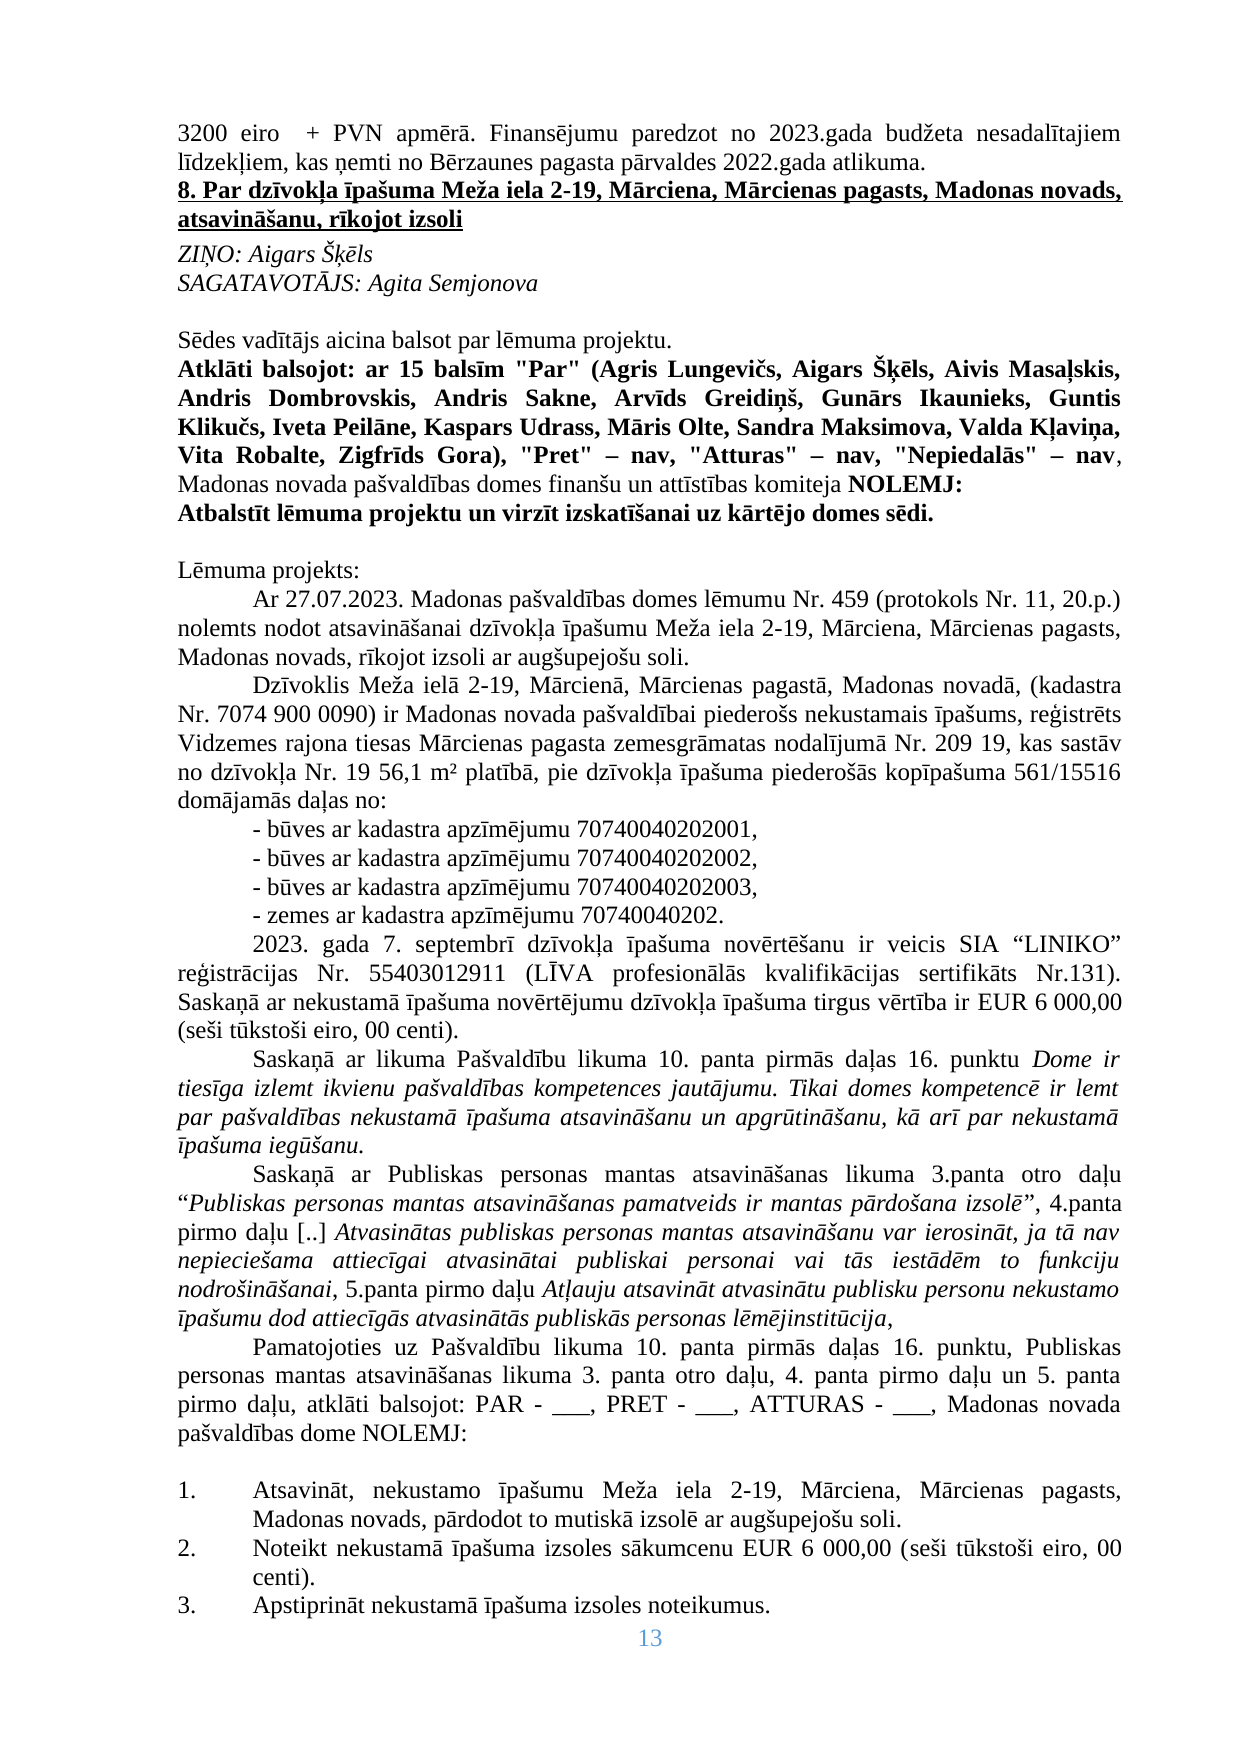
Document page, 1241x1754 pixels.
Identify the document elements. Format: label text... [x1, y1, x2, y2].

text Atbalstīt lēmuma projektu un virzīt izskatīšanai uz kārtējo domes sēdi. [177, 498, 1122, 527]
list Atsavināt, nekustamo īpašumu Meža iela 2-19, Mārciena, Mārcienas pagasts, Madonas novads, pārdodot to mutiskā izsolē ar augšupejošu soli. [177, 1476, 1122, 1533]
text - būves ar kadastra apzīmējumu 70740040202001, [177, 814, 1122, 843]
text - zemes ar kadastra apzīmējumu 70740040202. [177, 901, 1122, 929]
text 8. Par dzīvokļa īpašuma Meža iela 2-19, Mārciena, Mārcienas pagasts, Madonas novads, atsavināšanu, rīkojot izsoli [177, 202, 1122, 233]
text Pamatojoties uz Pašvaldību likuma 10. panta pirmās daļas 16. punktu, Publiskas personas mantas atsavināšanas likuma 3. panta otro daļu, 4. panta pirmo daļu un 5. panta pirmo daļu, atklāti balsojot: PAR - ___, PRET - ___, ATTURAS - ___, Madonas novada pašvaldības dome NOLEMJ: [177, 1332, 1122, 1447]
text - būves ar kadastra apzīmējumu 70740040202002, [177, 843, 1122, 872]
list Noteikt nekustamā īpašuma izsoles sākumcenu EUR 6 000,00 (seši tūkstoši eiro, 00 centi). [177, 1533, 1122, 1591]
list Apstiprināt nekustamā īpašuma izsoles noteikumus. [177, 1591, 1122, 1619]
text Sēdes vadītājs aicina balsot par lēmuma projektu. [177, 326, 1122, 354]
text Dzīvoklis Meža ielā 2-19, Mārcienā, Mārcienas pagastā, Madonas novadā, (kadastra Nr. 7074 900 0090) ir Madonas novada pašvaldībai piederošs nekustamais īpašums, reģistrēts Vidzemes rajona tiesas Mārcienas pagasta zemesgrāmatas nodalījumā Nr. 209 19, kas sastāv no dzīvokļa Nr. 19 56,1 m² platībā, pie dzīvokļa īpašuma piederošās kopīpašuma 561/15516 domājamās daļas no: [177, 671, 1122, 814]
text Saskaņā ar likuma Pašvaldību likuma 10. panta pirmās daļas 16. punktu Dome ir tiesīga izlemt ikvienu pašvaldības kompetences jautājumu. Tikai domes kompetencē ir lemt par pašvaldības nekustamā īpašuma atsavināšanu un apgrūtināšanu, kā arī par nekustamā īpašuma iegūšanu. [177, 1044, 1122, 1159]
text Ar 27.07.2023. Madonas pašvaldības domes lēmumu Nr. 459 (protokols Nr. 11, 20.p.) nolemts nodot atsavināšanai dzīvokļa īpašumu Meža iela 2-19, Mārciena, Mārcienas pagasts, Madonas novads, rīkojot izsoli ar augšupejošu soli. [177, 584, 1122, 671]
text SAGATAVOTĀJS: Agita Semjonova [177, 268, 1122, 297]
text 8. Par dzīvokļa īpašuma Meža iela 2-19, Mārciena, Mārcienas pagasts, Madonas novads, atsavināšanu, rīkojot izsoli [177, 176, 1122, 201]
text 2023. gada 7. septembrī dzīvokļa īpašuma novērtēšanu ir veicis SIA “LINIKO” reģistrācijas Nr. 55403012911 (LĪVA profesionālās kvalifikācijas sertifikāts Nr.131). Saskaņā ar nekustamā īpašuma novērtējumu dzīvokļa īpašuma tirgus vērtība ir EUR 6 000,00 (seši tūkstoši eiro, 00 centi). [177, 929, 1122, 1044]
text Saskaņā ar Publiskas personas mantas atsavināšanas likuma 3.panta otro daļu “Publiskas personas mantas atsavināšanas pamatveids ir mantas pārdošana izsolē”, 4.panta pirmo daļu [..] Atvasinātas publiskas personas mantas atsavināšanu var ierosināt, ja tā nav nepieciešama attiecīgai atvasinātai publiskai personai vai tās iestādēm to funkciju nodrošināšanai, 5.panta pirmo daļu Atļauju atsavināt atvasinātu publisku personu nekustamo īpašumu dod attiecīgās atvasinātās publiskās personas lēmējinstitūcija, [177, 1159, 1122, 1332]
text Atklāti balsojot: ar 15 balsīm "Par" (Agris Lungevičs, Aigars Šķēls, Aivis Masaļskis, Andris Dombrovskis, Andris Sakne, Arvīds Greidiņš, Gunārs Ikaunieks, Guntis Klikučs, Iveta Peilāne, Kaspars Udrass, Māris Olte, Sandra Maksimova, Valda Kļaviņa, Vita Robalte, Zigfrīds Gora), "Pret" – nav, "Atturas" – nav, "Nepiedalās" – nav, Madonas novada pašvaldības domes finanšu un attīstības komiteja NOLEMJ: [177, 354, 1122, 498]
text Lēmuma projekts: [177, 556, 1122, 584]
text ZIŅO: Aigars Šķēls [177, 239, 1122, 268]
text - būves ar kadastra apzīmējumu 70740040202003, [177, 872, 1122, 901]
